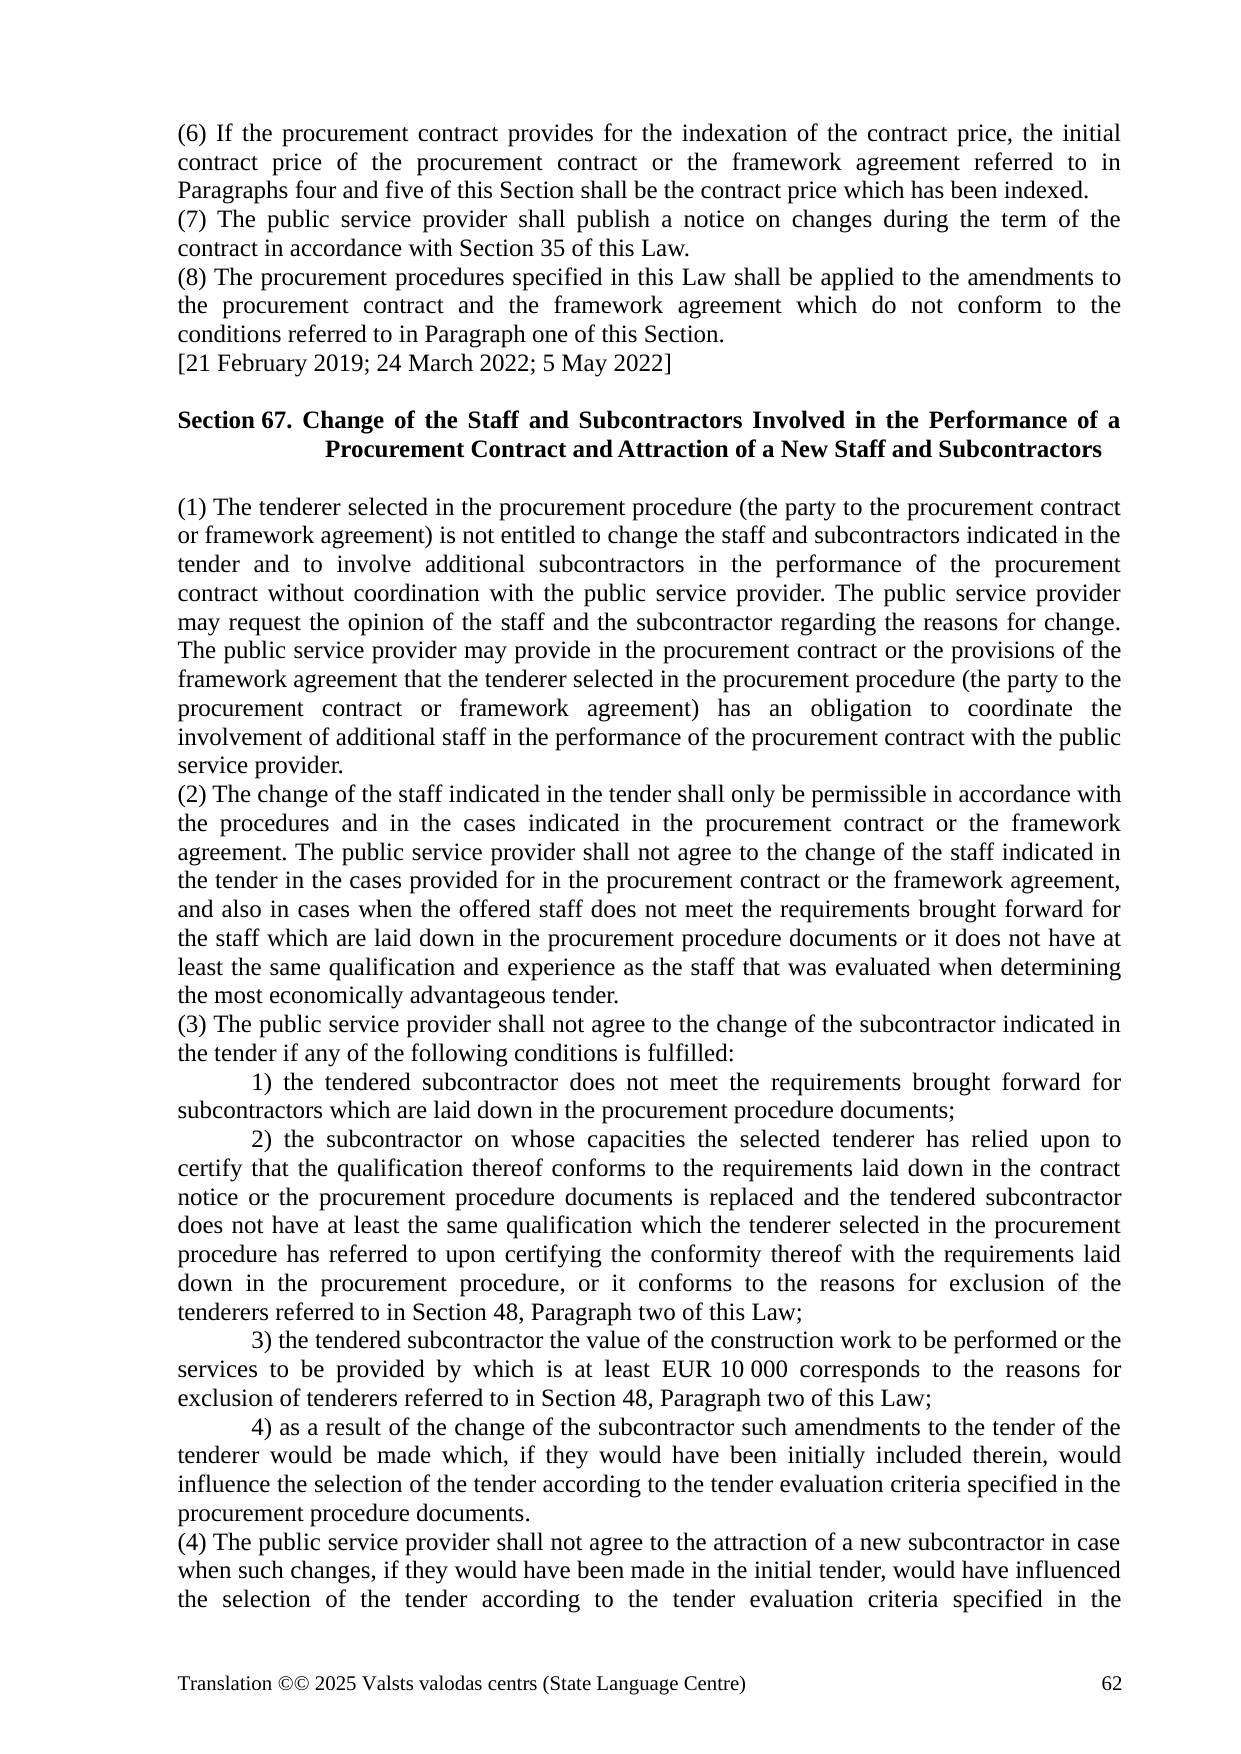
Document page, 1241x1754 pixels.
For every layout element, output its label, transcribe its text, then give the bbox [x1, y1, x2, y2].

text 3) the tendered subcontractor the value of the construction work to be performed or the services to be provided by which is at least EUR 10 000 corresponds to the reasons for exclusion of tenderers referred to in Section 48, Paragraph two of this Law; [177, 1326, 1122, 1412]
text Section 67. Change of the Staff and Subcontractors Involved in the Performance of a Procurement Contract and Attraction of a New Staff and Subcontractors [177, 406, 1122, 463]
text (1) The tenderer selected in the procurement procedure (the party to the procurement contract or framework agreement) is not entitled to change the staff and subcontractors indicated in the tender and to involve additional subcontractors in the performance of the procurement contract without coordination with the public service provider. The public service provider may request the opinion of the staff and the subcontractor regarding the reasons for change. The public service provider may provide in the procurement contract or the provisions of the framework agreement that the tenderer selected in the procurement procedure (the party to the procurement contract or framework agreement) has an obligation to coordinate the involvement of additional staff in the performance of the procurement contract with the public service provider. [177, 492, 1122, 779]
text 1) the tendered subcontractor does not meet the requirements brought forward for subcontractors which are laid down in the procurement procedure documents; [177, 1067, 1122, 1124]
text (3) The public service provider shall not agree to the change of the subcontractor indicated in the tender if any of the following conditions is fulfilled: [177, 1009, 1122, 1067]
text (8) The procurement procedures specified in this Law shall be applied to the amendments to the procurement contract and the framework agreement which do not conform to the conditions referred to in Paragraph one of this Section. [177, 262, 1122, 348]
text (7) The public service provider shall publish a notice on changes during the term of the contract in accordance with Section 35 of this Law. [177, 204, 1122, 262]
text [177, 1527, 1122, 1613]
text 2) the subcontractor on whose capacities the selected tenderer has relied upon to certify that the qualification thereof conforms to the requirements laid down in the contract notice or the procurement procedure documents is replaced and the tendered subcontractor does not have at least the same qualification which the tenderer selected in the procurement procedure has referred to upon certifying the conformity thereof with the requirements laid down in the procurement procedure, or it conforms to the reasons for exclusion of the tenderers referred to in Section 48, Paragraph two of this Law; [177, 1124, 1122, 1326]
text [21 February 2019; 24 March 2022; 5 May 2022] [177, 348, 1122, 377]
text (6) If the procurement contract provides for the indexation of the contract price, the initial contract price of the procurement contract or the framework agreement referred to in Paragraphs four and five of this Section shall be the contract price which has been indexed. [177, 118, 1122, 204]
text 4) as a result of the change of the subcontractor such amendments to the tender of the tenderer would be made which, if they would have been initially included therein, would influence the selection of the tender according to the tender evaluation criteria specified in the procurement procedure documents. [177, 1412, 1122, 1527]
text (2) The change of the staff indicated in the tender shall only be permissible in accordance with the procedures and in the cases indicated in the procurement contract or the framework agreement. The public service provider shall not agree to the change of the staff indicated in the tender in the cases provided for in the procurement contract or the framework agreement, and also in cases when the offered staff does not meet the requirements brought forward for the staff which are laid down in the procurement procedure documents or it does not have at least the same qualification and experience as the staff that was evaluated when determining the most economically advantageous tender. [177, 779, 1122, 1009]
